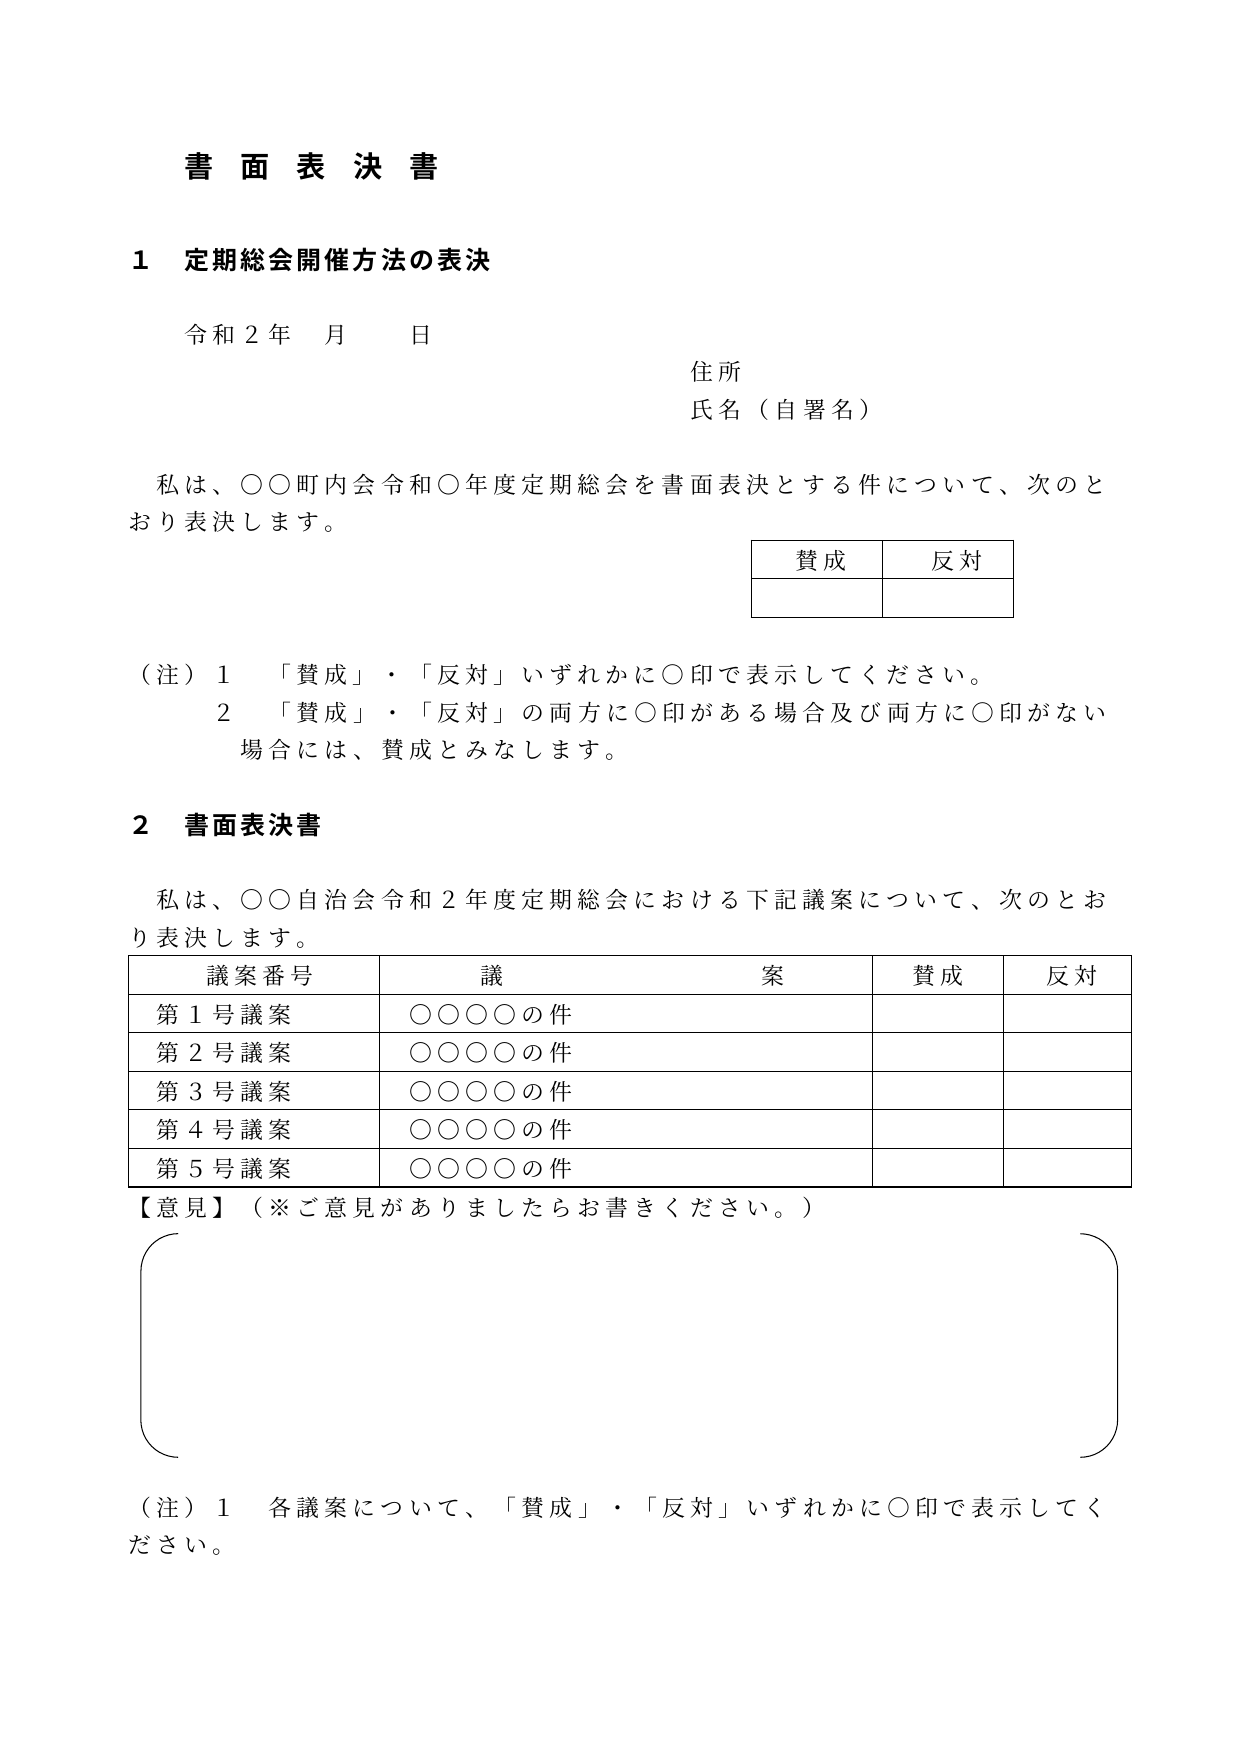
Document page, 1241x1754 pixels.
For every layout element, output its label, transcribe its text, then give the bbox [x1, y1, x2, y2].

table_cell [1004, 1110, 1131, 1148]
text 【意見】（※ご意見がありましたらお書きください。） [128, 1188, 1112, 1225]
table_cell [1004, 995, 1131, 1032]
table_cell 第２号議案 [129, 1033, 379, 1071]
table_cell 第４号議案 [129, 1110, 379, 1148]
table_cell 〇〇〇〇の件 [380, 1110, 872, 1148]
table_cell [873, 995, 1003, 1032]
table_cell [1004, 1072, 1131, 1109]
text １ 定期総会開催方法の表決 [128, 239, 1112, 277]
table_cell [1004, 1149, 1131, 1186]
text 氏名（自署名） [128, 389, 1112, 427]
table_header 賛成 [873, 956, 1003, 994]
table_header 賛成 [752, 541, 882, 578]
table_cell [1004, 1033, 1131, 1071]
text 私は、〇〇町内会令和〇年度定期総会を書面表決とする件について、次のとおり表決します。 [128, 464, 1112, 539]
table_cell [883, 579, 1013, 617]
text 令和２年 月 日 [128, 314, 1112, 352]
table_cell [873, 1072, 1003, 1109]
text （注）１ 「賛成」・「反対」いずれかに○印で表示してください。 [128, 655, 1112, 693]
text 私は、〇〇自治会令和２年度定期総会における下記議案について、次のとおり表決します。 [128, 880, 1112, 955]
table_cell [873, 1033, 1003, 1071]
table_header 議案番号 [129, 956, 379, 994]
table_header 反対 [1004, 956, 1131, 994]
table_cell 第３号議案 [129, 1072, 379, 1109]
text （注）１ 各議案について、「賛成」・「反対」いずれかに○印で表示してください。 [128, 1487, 1112, 1562]
table_cell 〇〇〇〇の件 [380, 1033, 872, 1071]
table_cell 第５号議案 [129, 1149, 379, 1186]
table_cell [873, 1110, 1003, 1148]
text 書面表決書 [128, 127, 1112, 202]
table_header 反対 [883, 541, 1013, 578]
table_cell 第１号議案 [129, 995, 379, 1032]
table_cell [873, 1149, 1003, 1186]
table_cell 〇〇〇〇の件 [380, 1149, 872, 1186]
table_header 議 案 [380, 956, 872, 994]
text 住所 [128, 352, 1112, 389]
text ２ 「賛成」・「反対」の両方に○印がある場合及び両方に○印がない場合には、賛成とみなします。 [203, 693, 1112, 768]
table_cell [752, 579, 882, 617]
table_cell 〇〇〇〇の件 [380, 1072, 872, 1109]
text ２ 書面表決書 [128, 805, 1112, 843]
table_cell 〇〇〇〇の件 [380, 995, 872, 1032]
